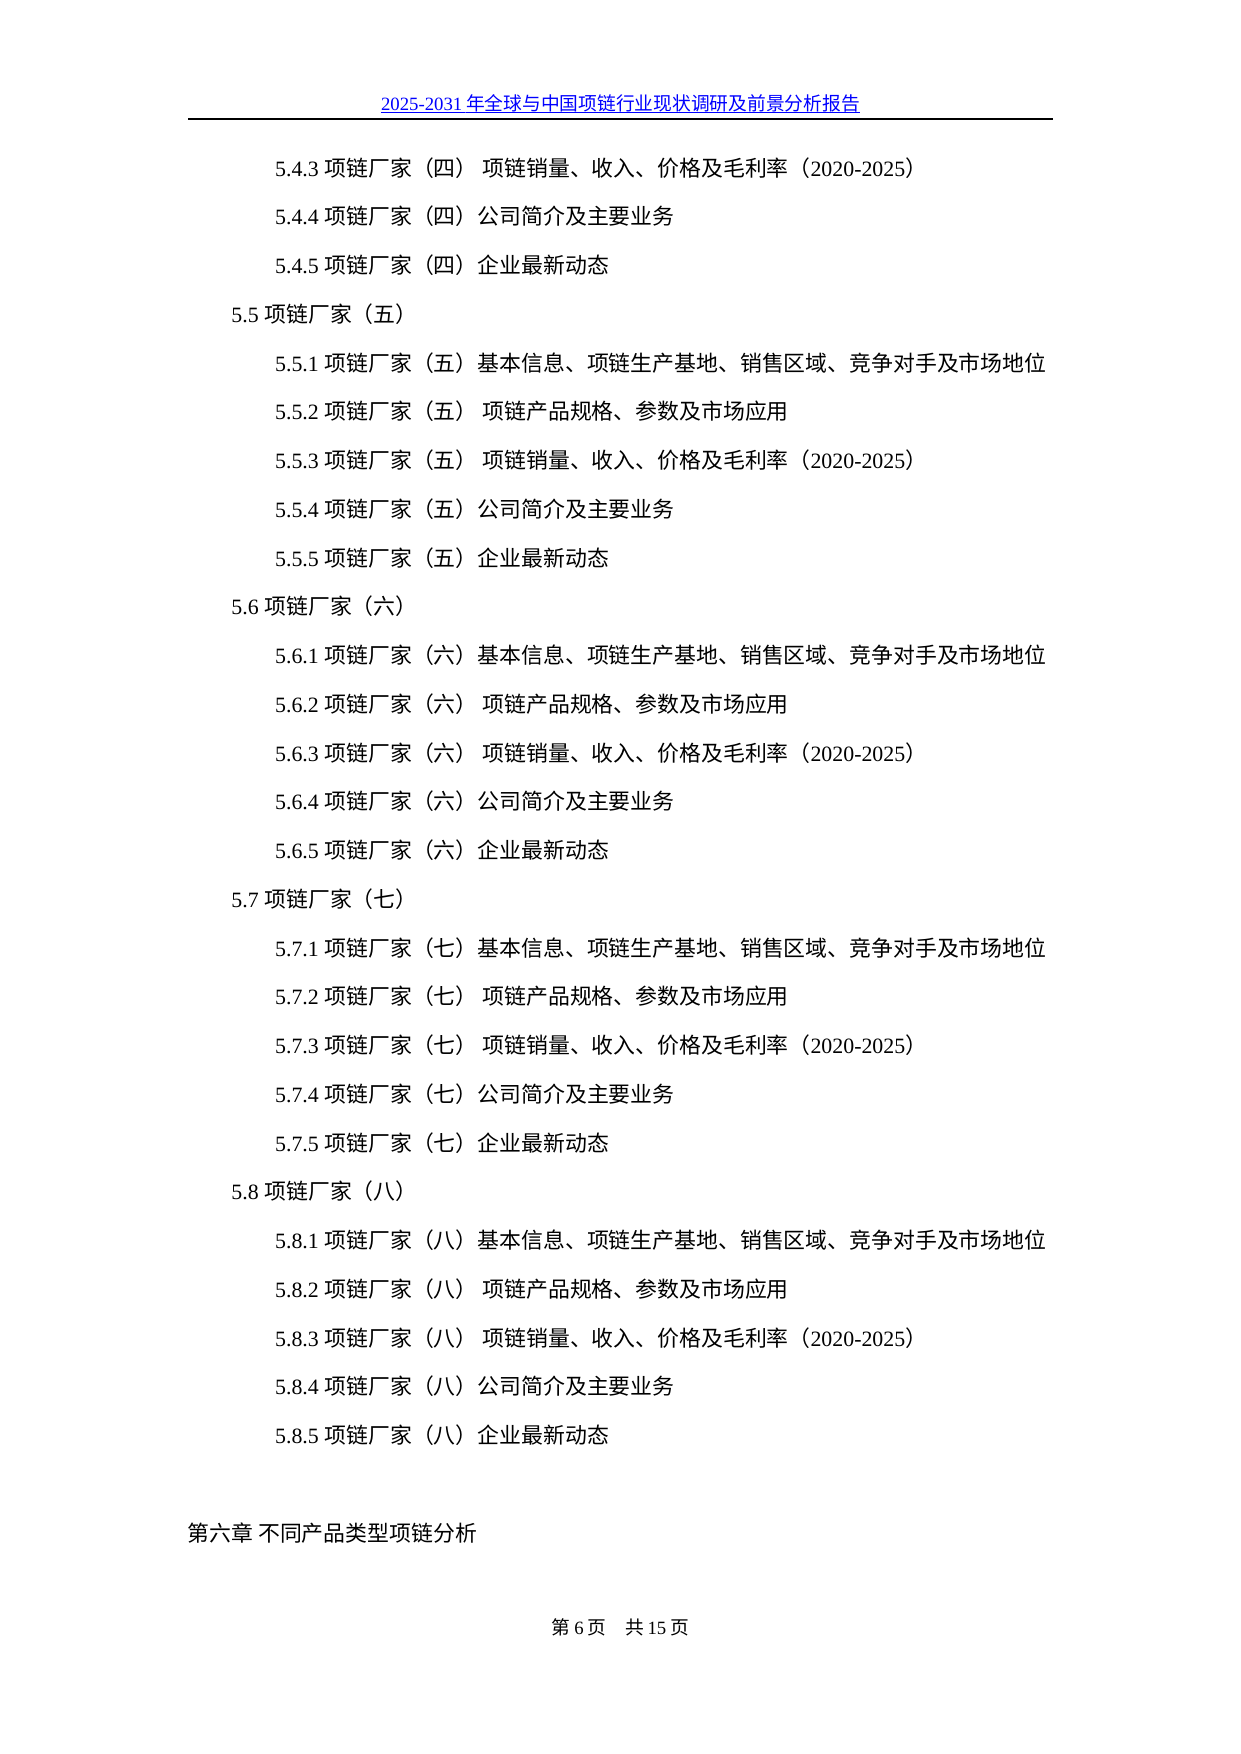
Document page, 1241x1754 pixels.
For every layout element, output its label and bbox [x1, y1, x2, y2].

text [187, 150, 1053, 1548]
